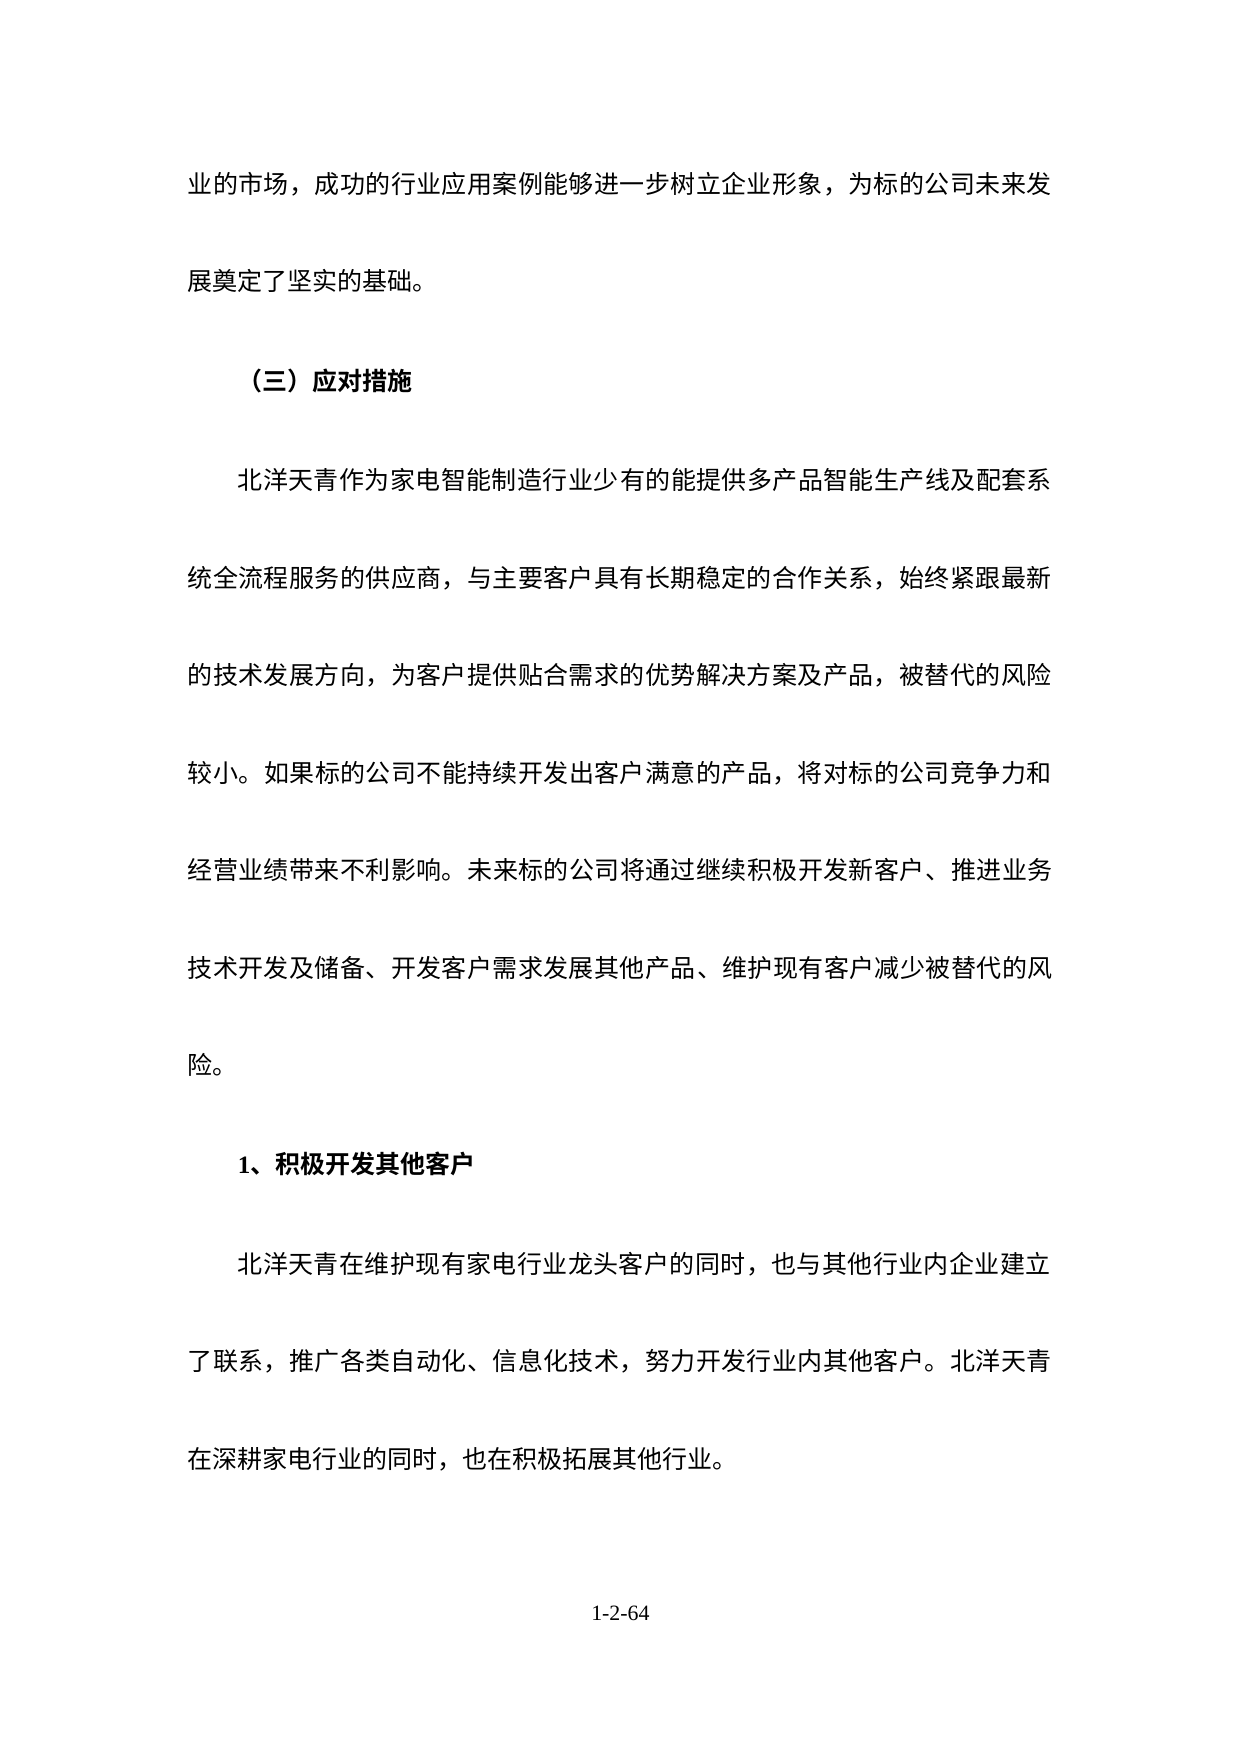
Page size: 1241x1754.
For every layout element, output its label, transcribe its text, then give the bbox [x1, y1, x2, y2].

text 北洋天青作为家电智能制造行业少有的能提供多产品智能生产线及配套系统全流程服务的供应商，与主要客户具有长期稳定的合作关系，始终紧跟最新的技术发展方向，为客户提供贴合需求的优势解决方案及产品，被替代的风险较小。如果标的公司不能持续开发出客户满意的产品，将对标的公司竞争力和经营业绩带来不利影响。未来标的公司将通过继续积极开发新客户、推进业务技术开发及储备、开发客户需求发展其他产品、维护现有客户减少被替代的风险。 [187, 446, 1053, 1096]
text 北洋天青在维护现有家电行业龙头客户的同时，也与其他行业内企业建立了联系，推广各类自动化、信息化技术，努力开发行业内其他客户。北洋天青在深耕家电行业的同时，也在积极拓展其他行业。 [187, 1230, 1053, 1490]
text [187, 150, 1053, 312]
text （三）应对措施 [187, 347, 1053, 412]
text 1、积极开发其他客户 [187, 1131, 1053, 1196]
